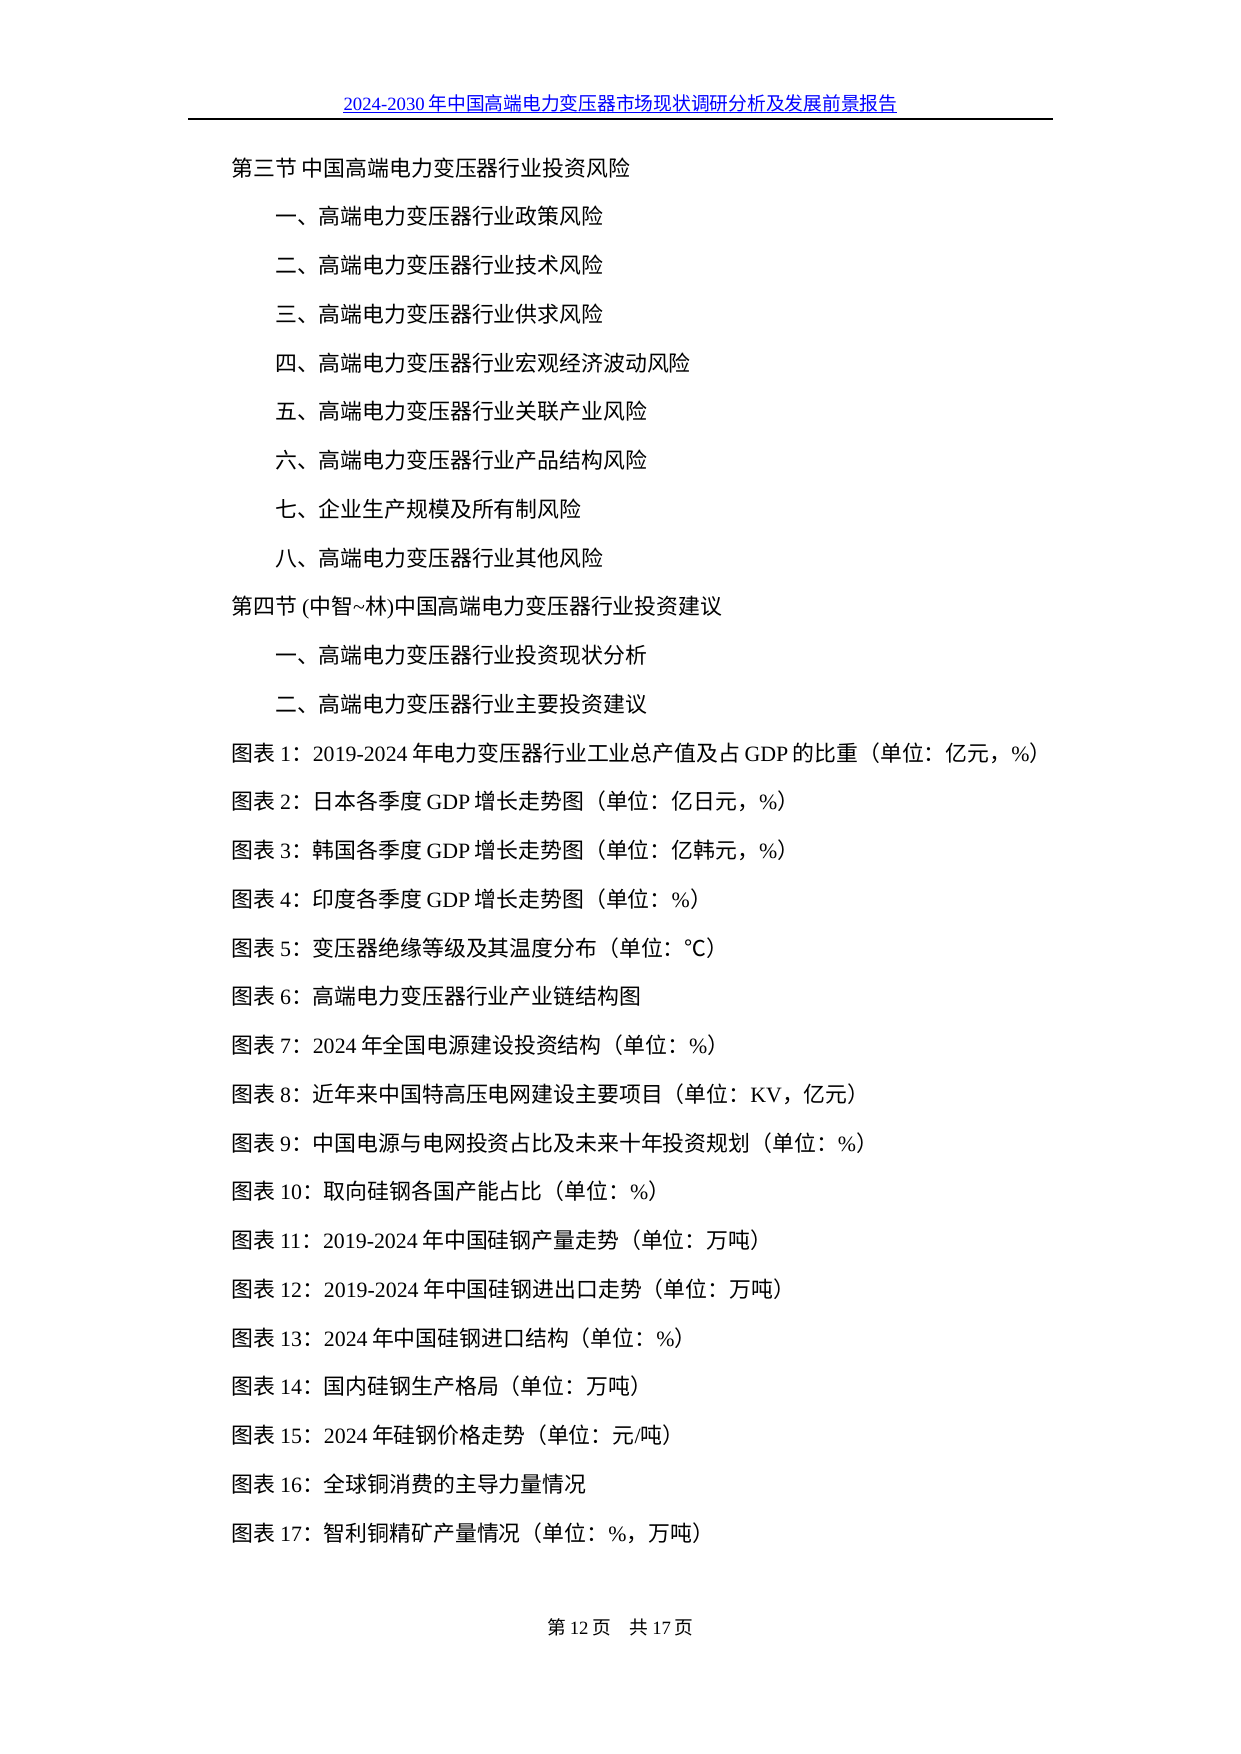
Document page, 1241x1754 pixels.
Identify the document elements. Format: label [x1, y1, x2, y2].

text [187, 150, 1053, 1548]
